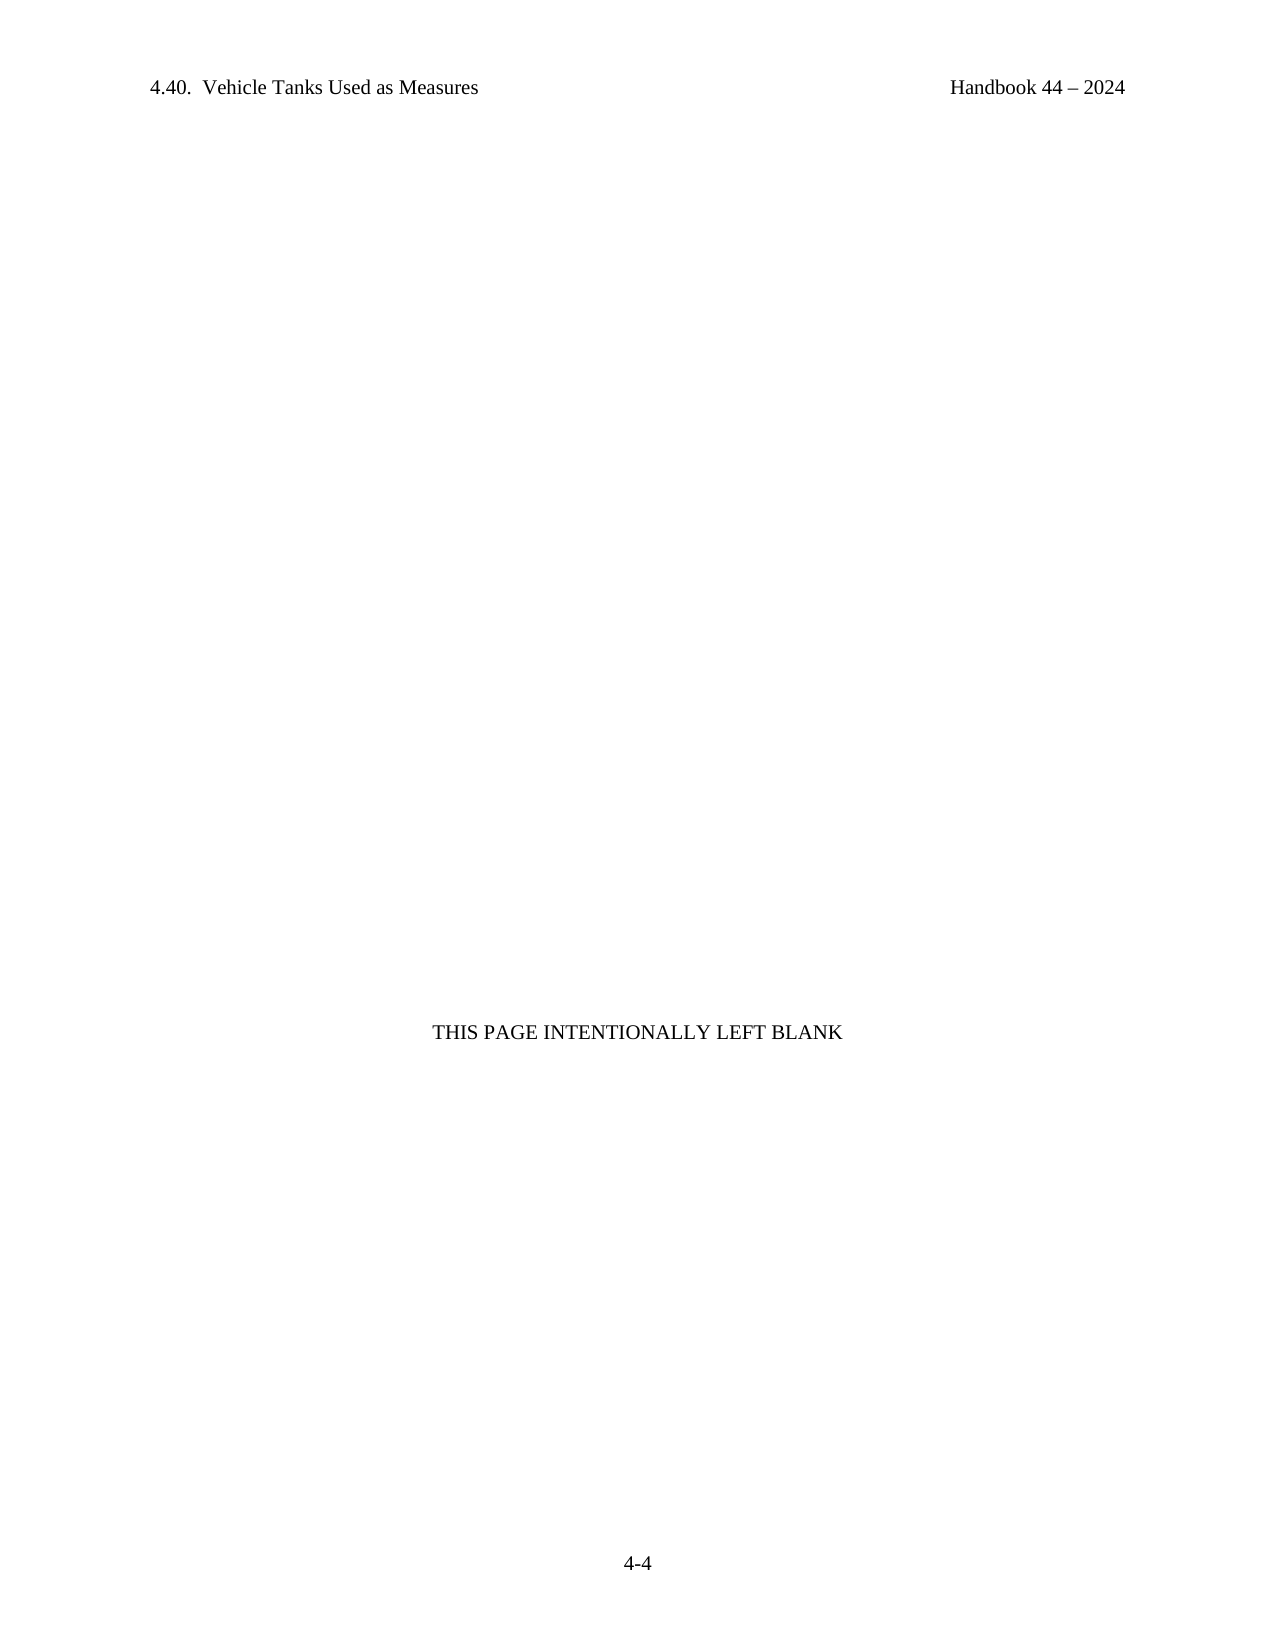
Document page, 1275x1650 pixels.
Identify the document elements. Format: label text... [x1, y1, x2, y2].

text THIS PAGE INTENTIONALLY LEFT BLANK [150, 1020, 1125, 1044]
